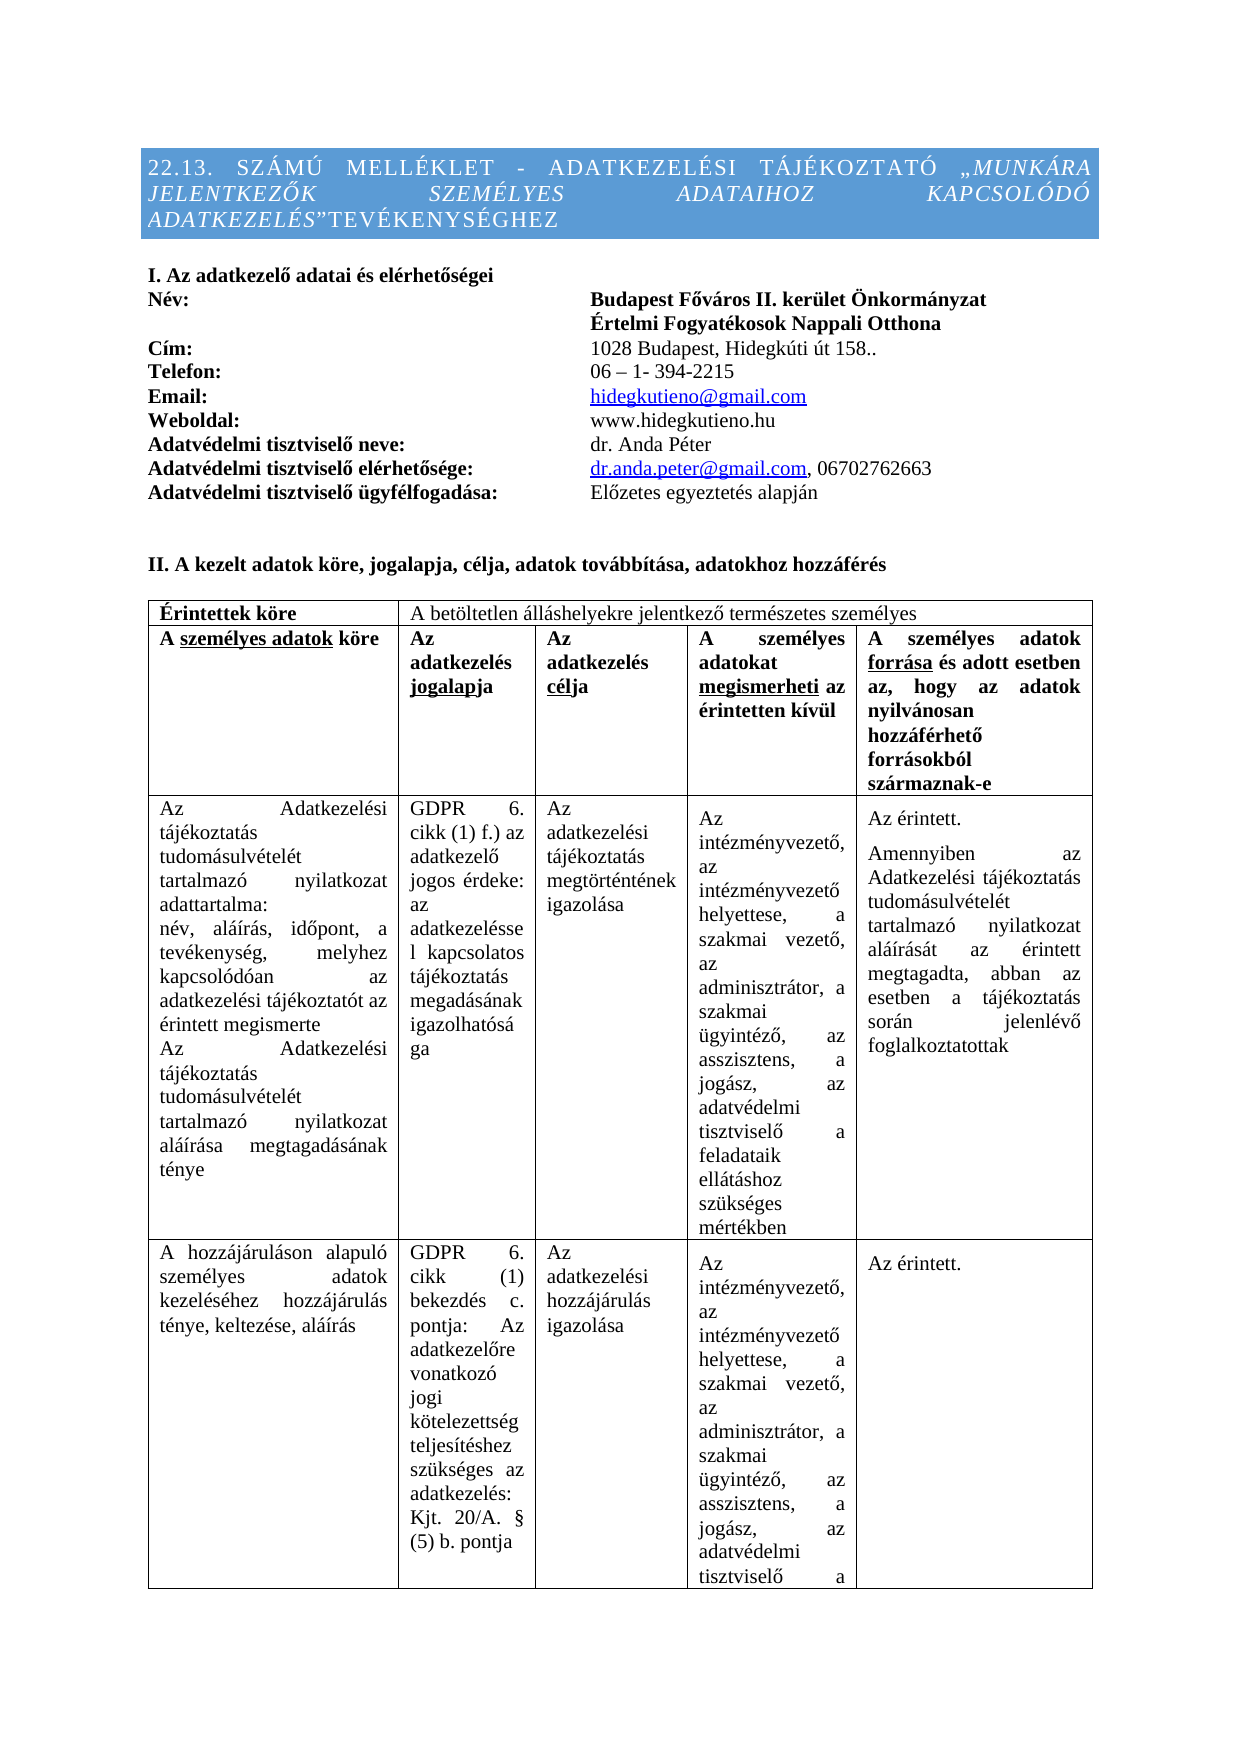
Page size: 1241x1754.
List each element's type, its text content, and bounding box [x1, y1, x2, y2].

table_cell Az Adatkezelési tájékoztatás tudomásulvételét tartalmazó nyilatkozat adattartalma: név, aláírás, időpont, a tevékenység, melyhez kapcsolódóan az adatkezelési tájékoztatót az érintett megismerte Az Adatkezelési tájékoztatás tudomásulvételét tartalmazó nyilatkozat aláírása megtagadásának ténye [149, 796, 398, 1239]
subtitle 22.13. számú melléklet - Adatkezelési tájékoztató „Munkára jelentkezők személyes adataihoz kapcsolódó adatkezelés”tevékenységhez [148, 154, 1093, 233]
text Cím: 1028 Budapest, Hidegkúti út 158.. [148, 335, 1093, 359]
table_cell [149, 1240, 398, 1588]
table_header Érintettek köre [149, 601, 398, 625]
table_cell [688, 1240, 856, 1588]
table_cell Az érintett. [857, 1240, 1092, 1588]
table_header A betöltetlen álláshelyekre jelentkező természetes személyes [399, 601, 1092, 625]
text Telefon: 06 – 1- 394-2215 [148, 359, 1093, 383]
table_cell Az érintett. Amennyiben az Adatkezelési tájékoztatás tudomásulvételét tartalmazó nyilatkozat aláírását az érintett megtagadta, abban az esetben a tájékoztatás során jelenlévő foglalkoztatottak [857, 796, 1092, 1239]
table_cell GDPR 6. cikk (1) f.) az adatkezelő jogos érdeke: az adatkezeléssel kapcsolatos tájékoztatás megadásának igazolhatósága [399, 796, 535, 1239]
table_cell Az adatkezelés jogalapja [399, 626, 535, 795]
table_cell A személyes adatok köre [149, 626, 398, 795]
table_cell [399, 1240, 535, 1588]
text I. Az adatkezelő adatai és elérhetőségei [148, 263, 1093, 287]
text Weboldal: www.hidegkutieno.hu [148, 408, 1093, 432]
text Adatvédelmi tisztviselő elérhetősége: dr.anda.peter@gmail.com, 06702762663 [148, 456, 1093, 480]
text II. A kezelt adatok köre, jogalapja, célja, adatok továbbítása, adatokhoz hozzáférés [148, 552, 1093, 576]
table_cell Az adatkezelés célja [536, 626, 687, 795]
table_cell A személyes adatokat megismerheti az érintetten kívül [688, 626, 856, 795]
text Email: hidegkutieno@gmail.com [148, 383, 1093, 408]
text Adatvédelmi tisztviselő neve: dr. Anda Péter [148, 432, 1093, 456]
text Adatvédelmi tisztviselő ügyfélfogadása: Előzetes egyeztetés alapján [148, 480, 1093, 504]
text Név: Budapest Főváros II. kerület Önkormányzat [148, 287, 1093, 311]
text Értelmi Fogyatékosok Nappali Otthona [516, 311, 1093, 335]
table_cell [536, 1240, 687, 1588]
table_cell Az adatkezelési tájékoztatás megtörténtének igazolása [536, 796, 687, 1239]
table_cell A személyes adatok forrása és adott esetben az, hogy az adatok nyilvánosan hozzáférhető forrásokból származnak-e [857, 626, 1092, 795]
